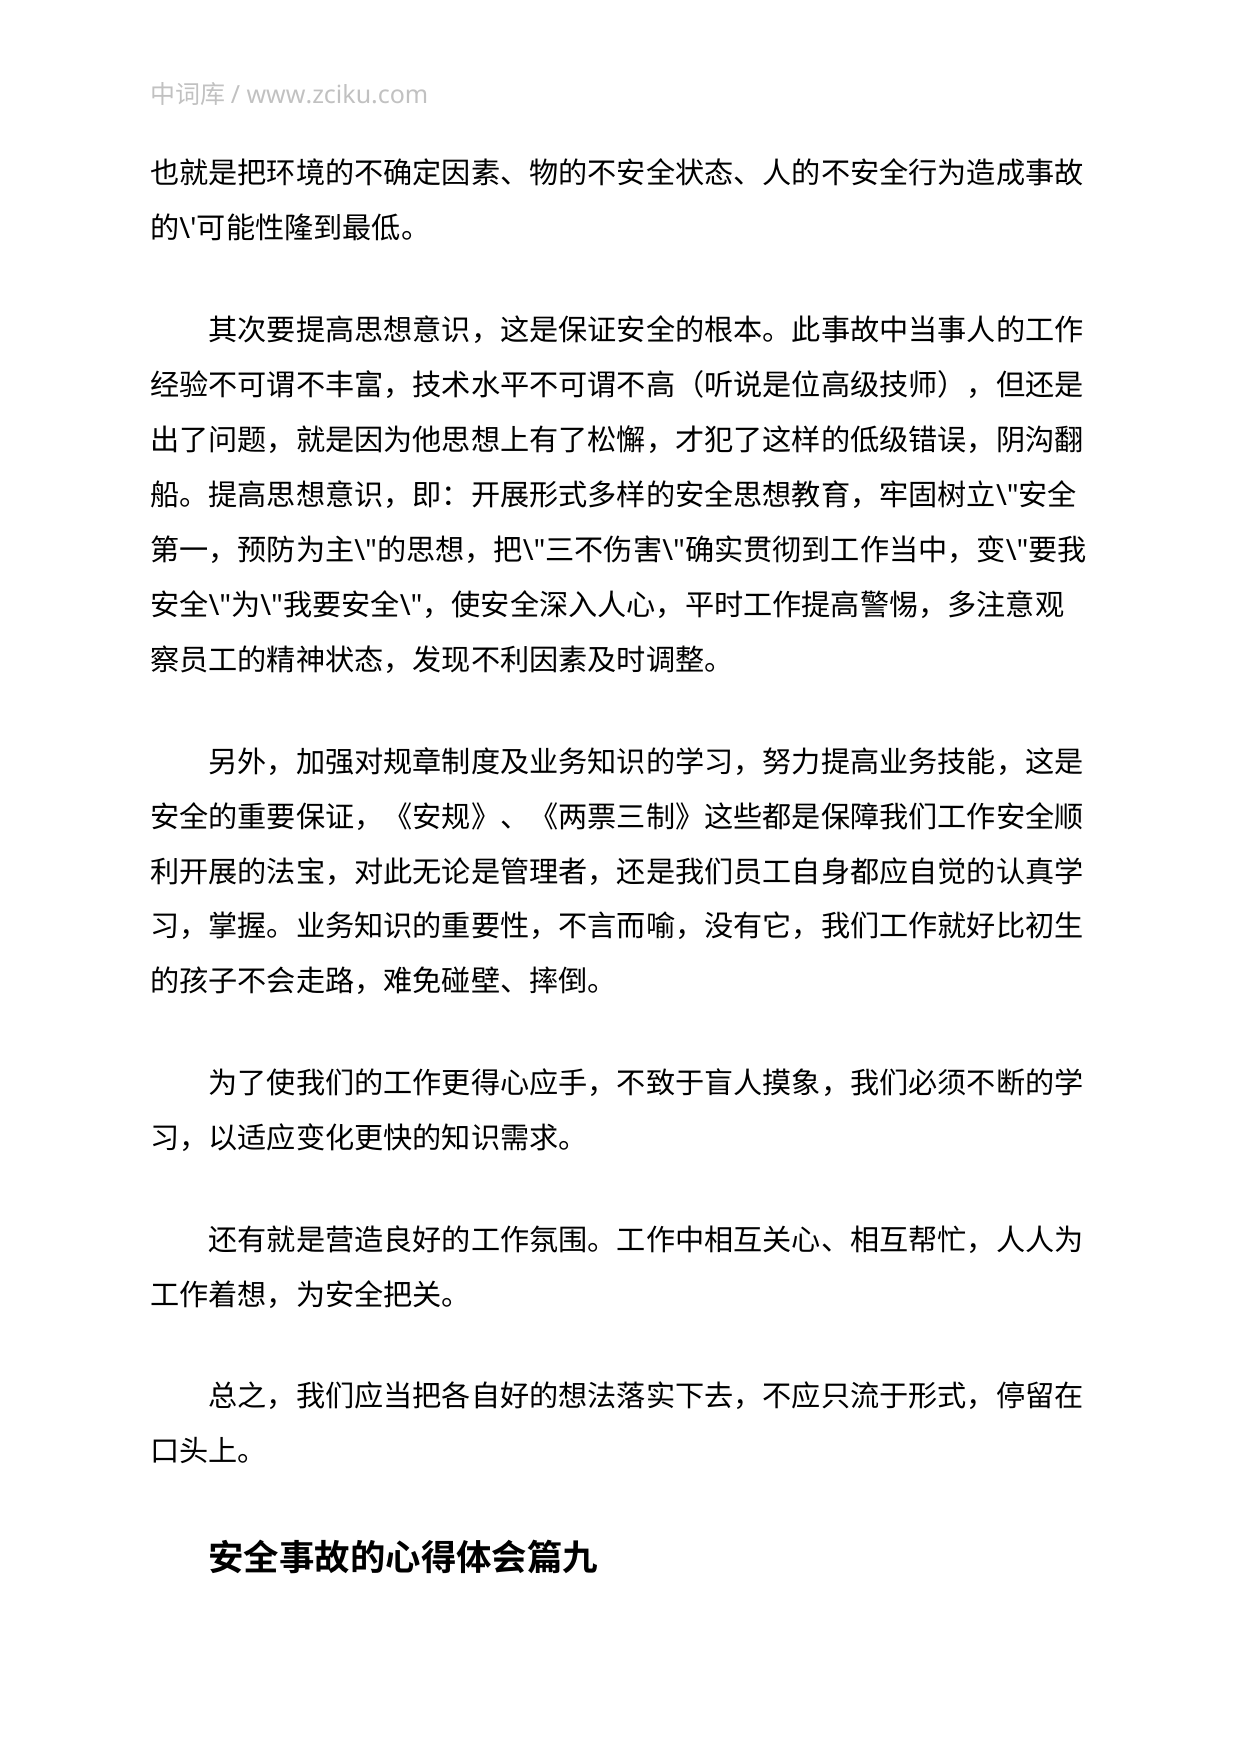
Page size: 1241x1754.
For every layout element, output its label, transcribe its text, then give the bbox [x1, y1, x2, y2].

text 安全事故的心得体会篇九 [150, 1530, 1090, 1581]
text 为了使我们的工作更得心应手，不致于盲人摸象，我们必须不断的学习，以适应变化更快的知识需求。 [150, 1060, 1090, 1157]
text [150, 150, 1090, 247]
text 另外，加强对规章制度及业务知识的学习，努力提高业务技能，这是安全的重要保证，《安规》、《两票三制》这些都是保障我们工作安全顺利开展的法宝，对此无论是管理者，还是我们员工自身都应自觉的认真学习，掌握。业务知识的重要性，不言而喻，没有它，我们工作就好比初生的孩子不会走路，难免碰壁、摔倒。 [150, 738, 1090, 1000]
text 其次要提高思想意识，这是保证安全的根本。此事故中当事人的工作经验不可谓不丰富，技术水平不可谓不高（听说是位高级技师），但还是出了问题，就是因为他思想上有了松懈，才犯了这样的低级错误，阴沟翻船。提高思想意识，即：开展形式多样的安全思想教育，牢固树立\"安全第一，预防为主\"的思想，把\"三不伤害\"确实贯彻到工作当中，变\"要我安全\"为\"我要安全\"，使安全深入人心，平时工作提高警惕，多注意观察员工的精神状态，发现不利因素及时调整。 [150, 307, 1090, 679]
text 总之，我们应当把各自好的想法落实下去，不应只流于形式，停留在口头上。 [150, 1373, 1090, 1470]
text 还有就是营造良好的工作氛围。工作中相互关心、相互帮忙，人人为工作着想，为安全把关。 [150, 1216, 1090, 1313]
